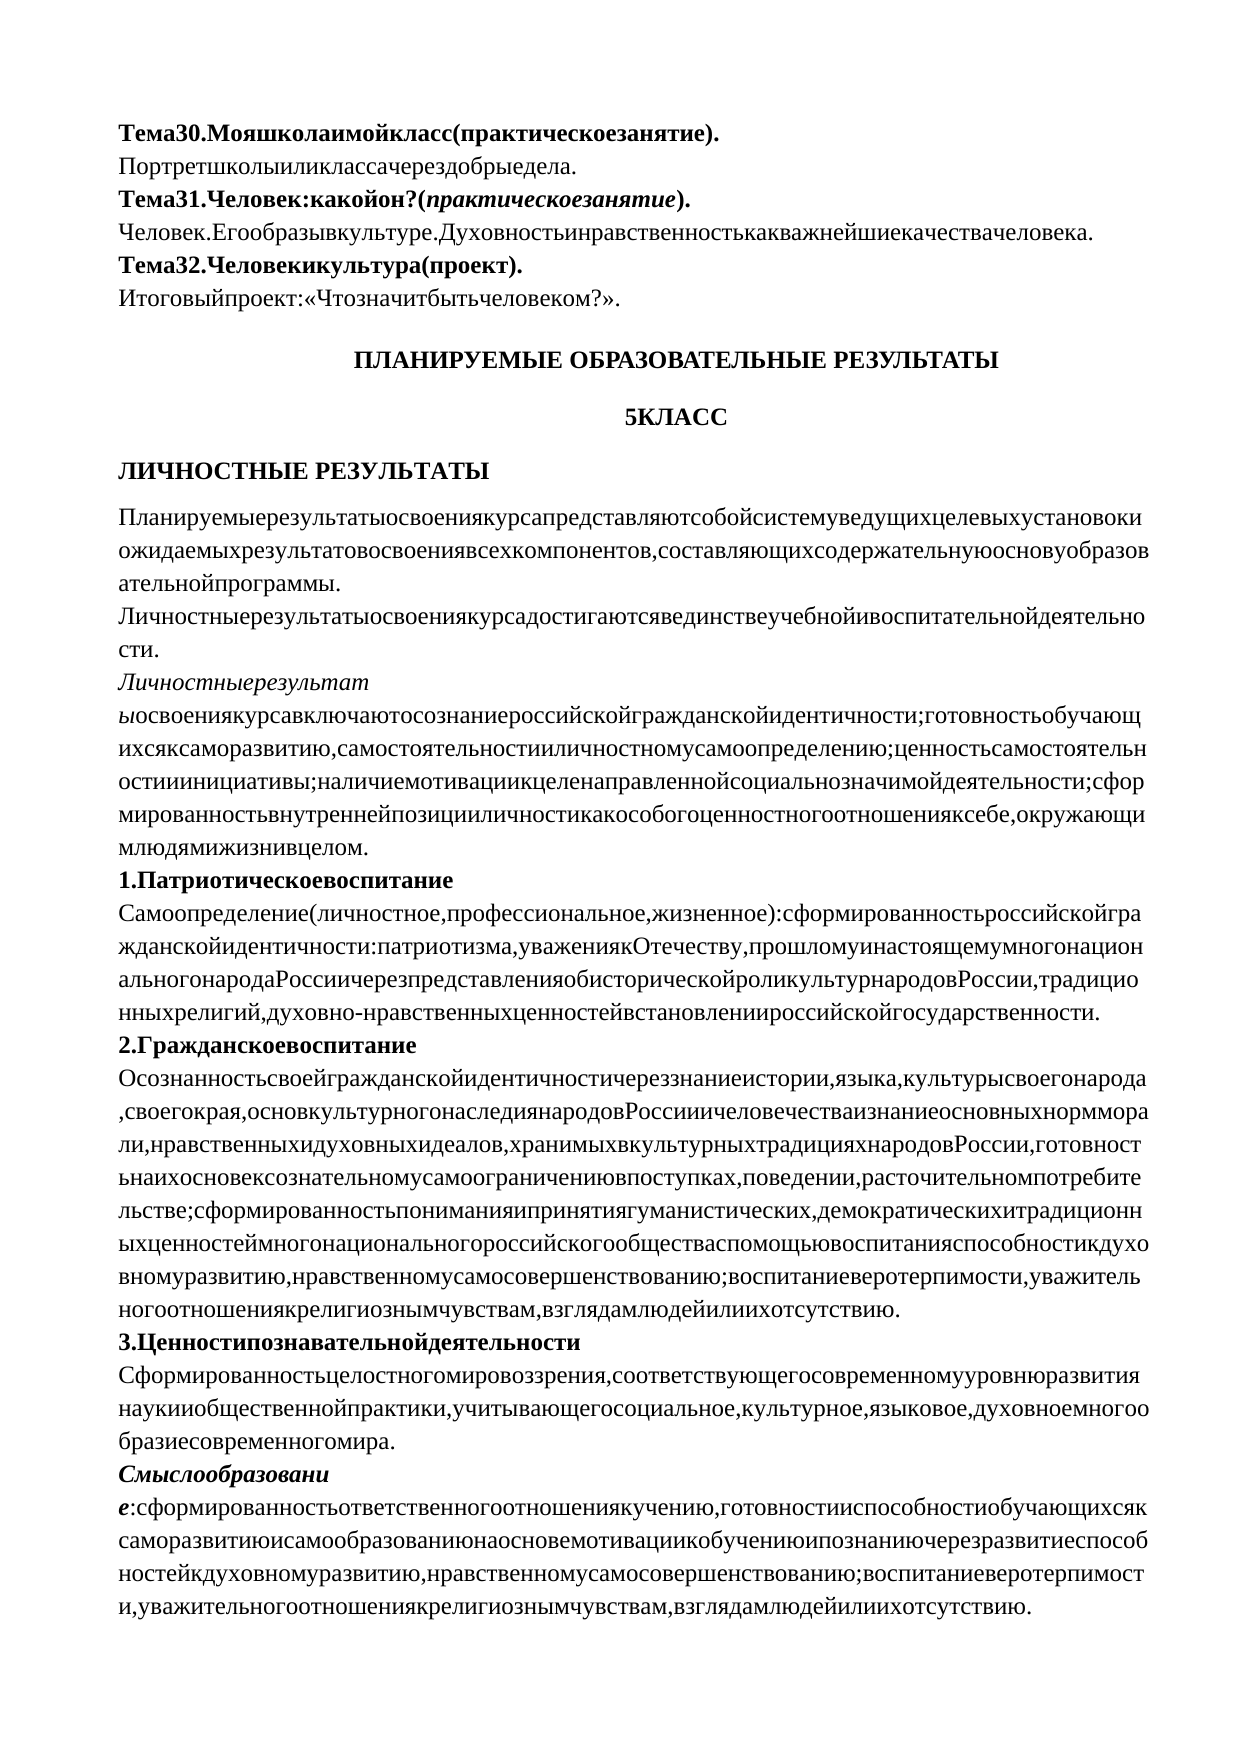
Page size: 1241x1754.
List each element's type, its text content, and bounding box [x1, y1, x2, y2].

text Личностныерезультатыосвоениякурсавключаютосознаниероссийскойгражданскойидентичности;готовностьобучающихсяксаморазвитию,самостоятельностииличностномусамоопределению;ценностьсамостоятельностииинициативы;наличиемотивациикцеленаправленнойсоциальнозначимойдеятельности;сформированностьвнутреннейпозицииличностикакособогоценностногоотношенияксебе,окружающимлюдямижизнивцелом. [118, 667, 1152, 861]
text Личностныерезультатыосвоениякурсадостигаютсявединствеучебнойивоспитательнойдеятельности. [118, 601, 1152, 663]
text ПЛАНИРУЕМЫЕ ОБРАЗОВАТЕЛЬНЫЕ РЕЗУЛЬТАТЫ [177, 345, 1152, 374]
subtitle ЛИЧНОСТНЫЕ РЕЗУЛЬТАТЫ [118, 456, 1152, 485]
text Смыслообразование:сформированностьответственногоотношениякучению,готовностииспособностиобучающихсяксаморазвитиюисамообразованиюнаосновемотивациикобучениюипознаниючерезразвитиеспособностейкдуховномуразвитию,нравственномусамосовершенствованию;воспитаниеверотерпимости,уважительногоотношениякрелигиознымчувствам,взглядамлюдейилиихотсутствию. [118, 1459, 1152, 1620]
text 2.Гражданскоевоспитание [118, 1030, 1152, 1059]
text Планируемыерезультатыосвоениякурсапредставляютсобойсистемуведущихцелевыхустановокиожидаемыхрезультатовосвоениявсехкомпонентов,составляющихсодержательнуюосновуобразовательнойпрограммы. [118, 502, 1152, 597]
text 5КЛАСС [177, 402, 1152, 431]
text Сформированностьцелостногомировоззрения,соответствующегосовременномууровнюразвитиянаукииобщественнойпрактики,учитывающегосоциальное,культурное,языковое,духовноемногообразиесовременногомира. [118, 1360, 1152, 1455]
text Самоопределение(личностное,профессиональное,жизненное):сформированностьроссийскойгражданскойидентичности:патриотизма,уважениякОтечеству,прошломуинастоящемумногонациональногонародаРоссиичерезпредставленияобисторическойроликультурнародовРоссии,традиционныхрелигий,духовно-нравственныхценностейвстановлениироссийскойгосударственности. [118, 898, 1152, 1026]
text 1.Патриотическоевоспитание [118, 865, 1152, 894]
text Тема30.Мояшколаимойкласс(практическоезанятие). [118, 118, 1152, 147]
text Осознанностьсвоейгражданскойидентичностичереззнаниеистории,языка,культурысвоегонарода,своегокрая,основкультурногонаследиянародовРоссииичеловечестваизнаниеосновныхнормморали,нравственныхидуховныхидеалов,хранимыхвкультурныхтрадицияхнародовРоссии,готовностьнаихосновексознательномусамоограничениювпоступках,поведении,расточительномпотребительстве;сформированностьпониманияипринятиягуманистических,демократическихитрадиционныхценностеймногонациональногороссийскогообществаспомощьювоспитанияспособностикдуховномуразвитию,нравственномусамосовершенствованию;воспитаниеверотерпимости,уважительногоотношениякрелигиознымчувствам,взглядамлюдейилиихотсутствию. [118, 1063, 1152, 1323]
text Тема31.Человек:какойон?(практическоезанятие). [118, 184, 1152, 213]
text 3.Ценностипознавательнойдеятельности [118, 1327, 1152, 1356]
text Тема32.Человекикультура(проект). [118, 250, 1152, 279]
text Человек.Егообразывкультуре.Духовностьинравственностькакважнейшиекачествачеловека. [118, 217, 1152, 246]
text Итоговыйпроект:«Чтозначитбытьчеловеком?». [118, 283, 1152, 312]
text Портретшколыиликлассачерездобрыедела. [118, 151, 1152, 180]
